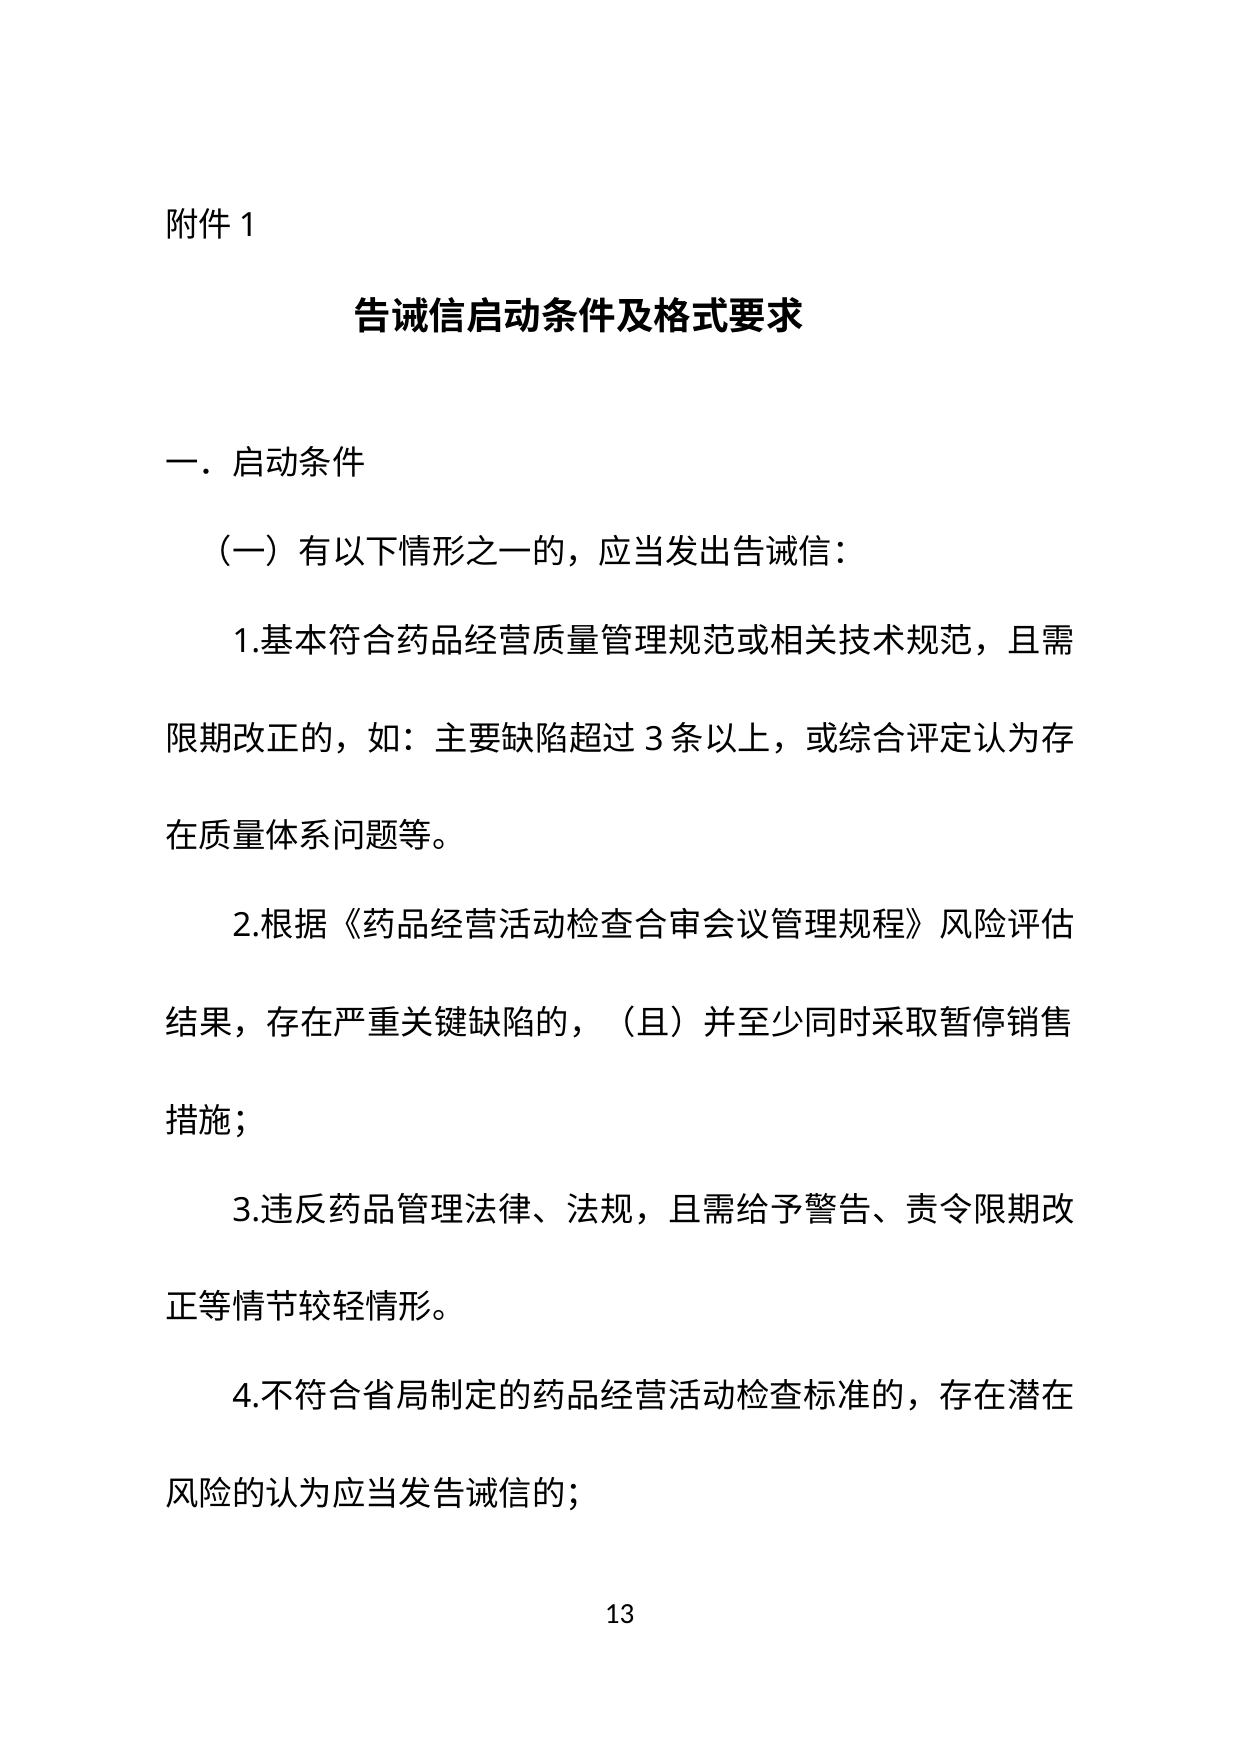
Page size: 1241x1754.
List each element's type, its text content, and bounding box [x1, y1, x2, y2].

text 告诫信启动条件及格式要求 [165, 281, 1075, 346]
text 4.不符合省局制定的药品经营活动检查标准的，存在潜在风险的认为应当发告诫信的； [165, 1361, 1075, 1523]
text 3.违反药品管理法律、法规，且需给予警告、责令限期改正等情节较轻情形。 [165, 1174, 1075, 1337]
text 1.基本符合药品经营质量管理规范或相关技术规范，且需限期改正的，如：主要缺陷超过3条以上，或综合评定认为存在质量体系问题等。 [165, 606, 1075, 866]
text 附件1 [165, 190, 1075, 255]
text 2.根据《药品经营活动检查合审会议管理规程》风险评估结果，存在严重关键缺陷的，（且）并至少同时采取暂停销售措施； [165, 890, 1075, 1150]
text （一）有以下情形之一的，应当发出告诫信： [165, 517, 1075, 582]
text 一．启动条件 [165, 428, 1075, 493]
